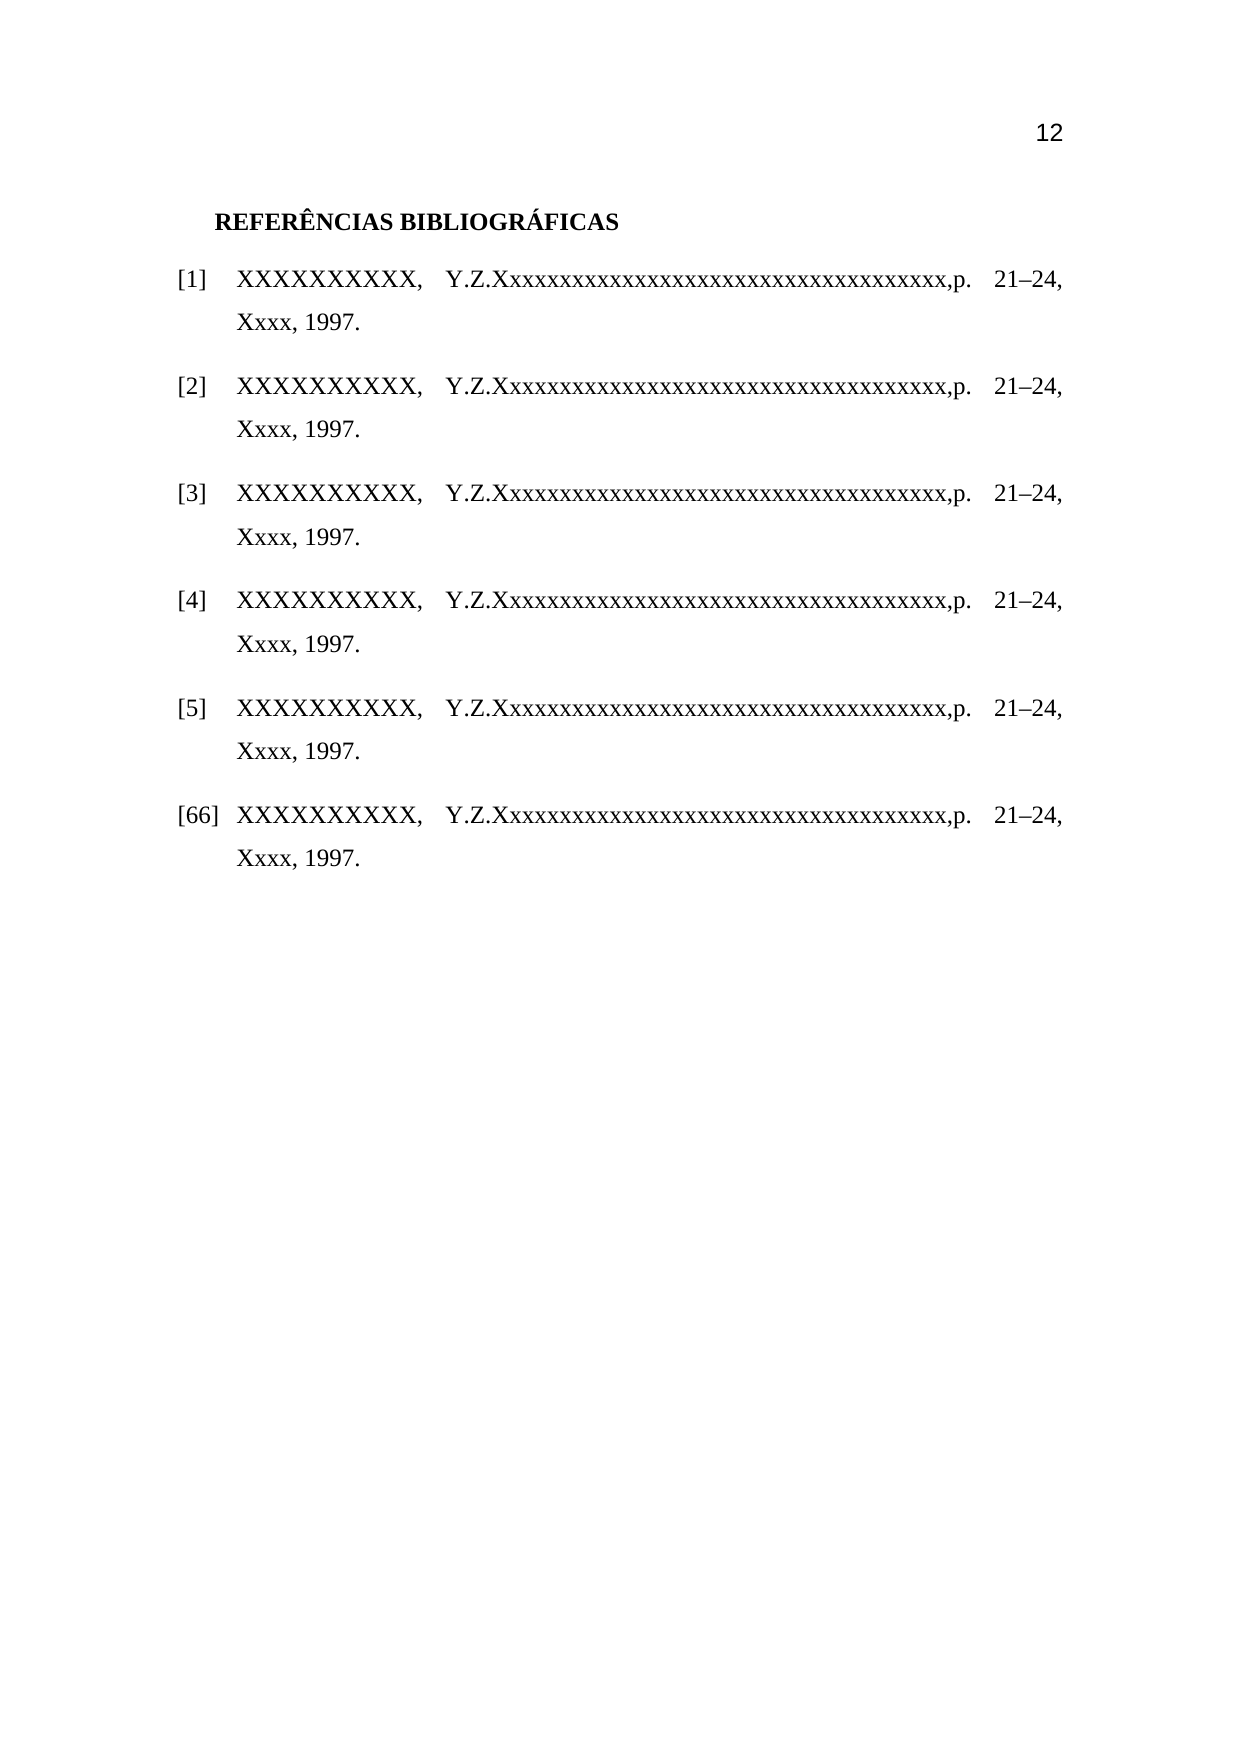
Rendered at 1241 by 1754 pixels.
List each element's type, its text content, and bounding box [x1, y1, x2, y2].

text [1] XXXXXXXXXX, Y.Z.Xxxxxxxxxxxxxxxxxxxxxxxxxxxxxxxxxxxx,p. 21–24, Xxxx, 1997. [177, 264, 1063, 336]
text [66] XXXXXXXXXX, Y.Z.Xxxxxxxxxxxxxxxxxxxxxxxxxxxxxxxxxxxx,p. 21–24, Xxxx, 1997. [177, 800, 1063, 872]
text [4] XXXXXXXXXX, Y.Z.Xxxxxxxxxxxxxxxxxxxxxxxxxxxxxxxxxxxx,p. 21–24, Xxxx, 1997. [177, 586, 1063, 657]
text [2] XXXXXXXXXX, Y.Z.Xxxxxxxxxxxxxxxxxxxxxxxxxxxxxxxxxxxx,p. 21–24, Xxxx, 1997. [177, 371, 1063, 443]
text [5] XXXXXXXXXX, Y.Z.Xxxxxxxxxxxxxxxxxxxxxxxxxxxxxxxxxxxx,p. 21–24, Xxxx, 1997. [177, 693, 1063, 764]
subtitle REFERÊNCIAS BIBLIOGRÁFICAS [214, 207, 1063, 236]
text [3] XXXXXXXXXX, Y.Z.Xxxxxxxxxxxxxxxxxxxxxxxxxxxxxxxxxxxx,p. 21–24, Xxxx, 1997. [177, 478, 1063, 550]
